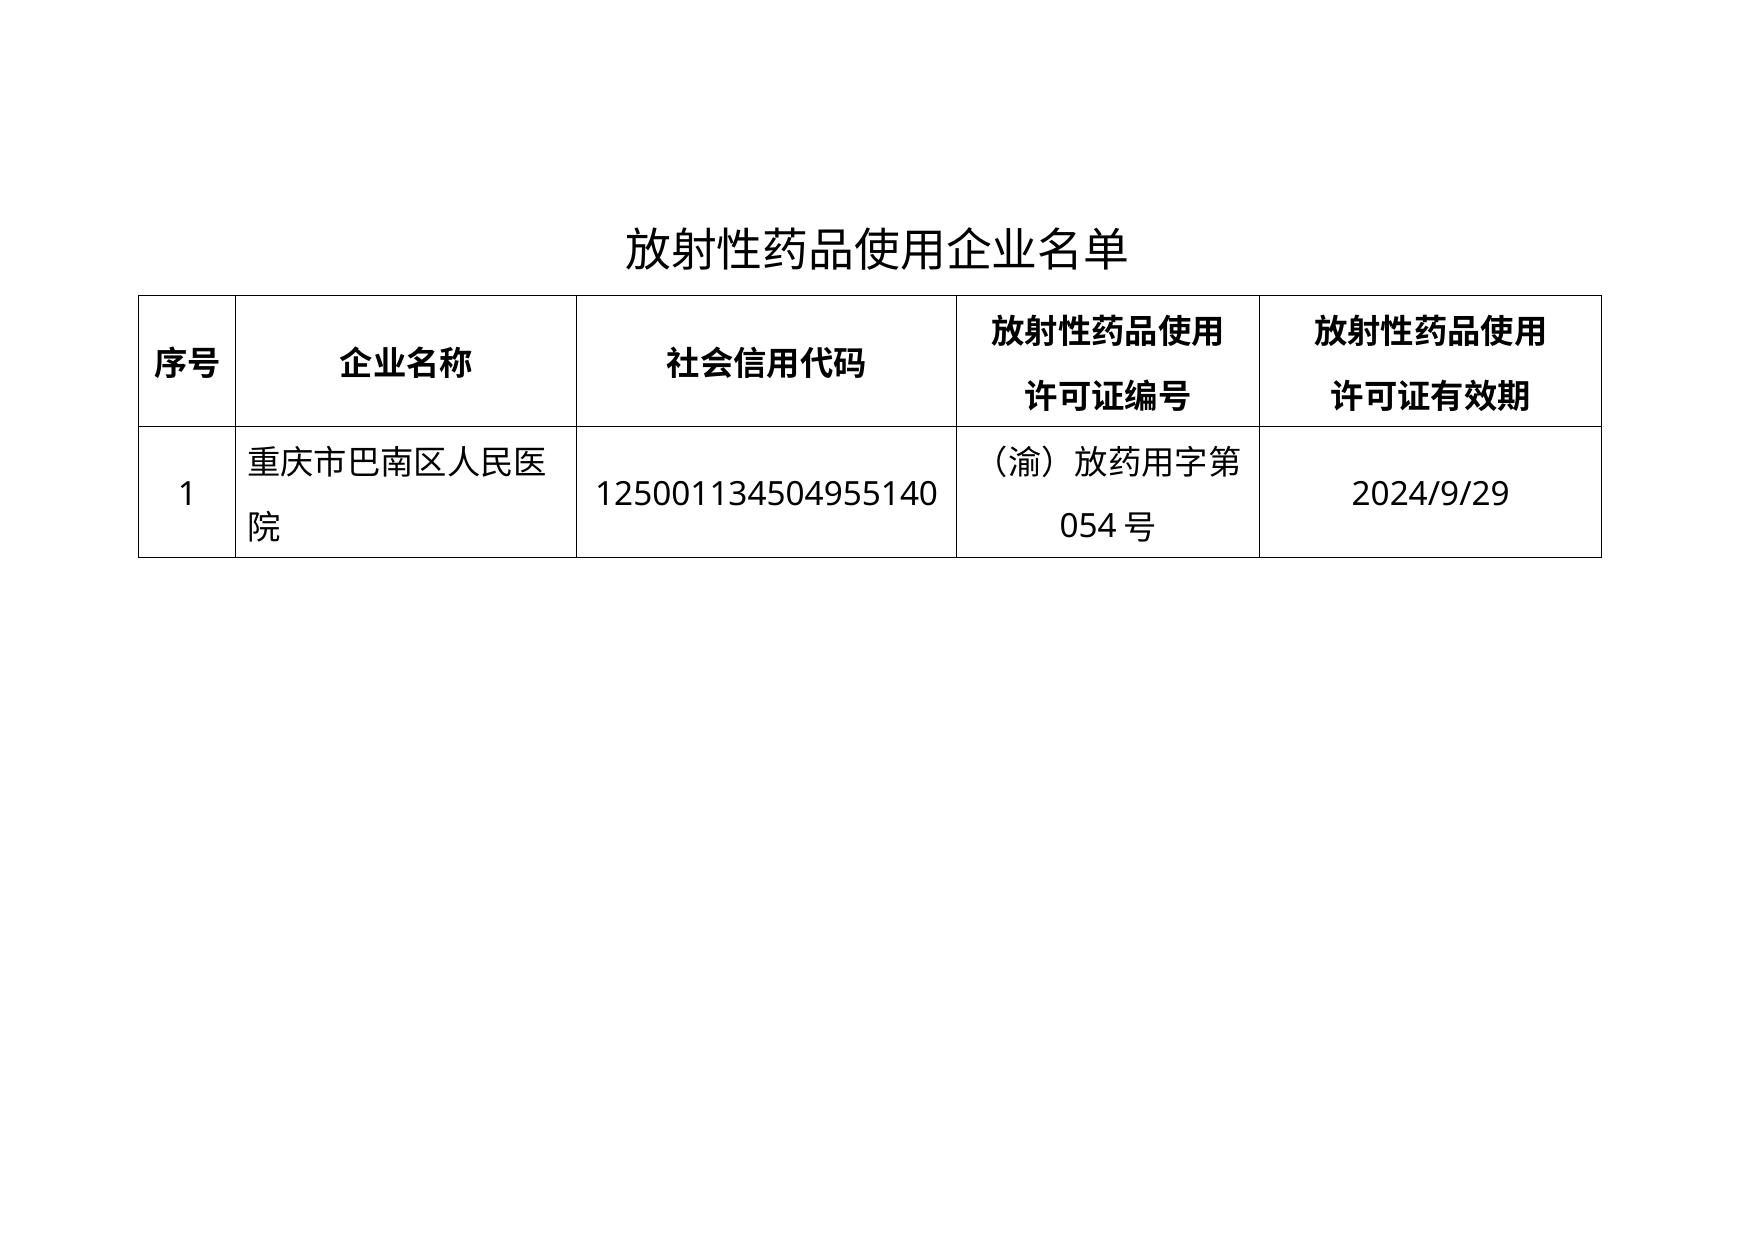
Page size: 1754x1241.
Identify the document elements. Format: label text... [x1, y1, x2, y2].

table_cell 125001134504955140 [577, 427, 956, 557]
table_header 放射性药品使用 许可证有效期 [1260, 296, 1601, 426]
table_cell 1 [139, 427, 235, 557]
table_header 社会信用代码 [577, 296, 956, 426]
table_header 放射性药品使用 许可证编号 [957, 296, 1259, 426]
table_cell （渝）放药用字第054号 [957, 427, 1259, 557]
table_cell 重庆市巴南区人民医院 [236, 427, 576, 557]
table_cell 2024/9/29 [1260, 427, 1601, 557]
text 放射性药品使用企业名单 [150, 198, 1604, 295]
table_header 企业名称 [236, 296, 576, 426]
table_header 序号 [139, 296, 235, 426]
